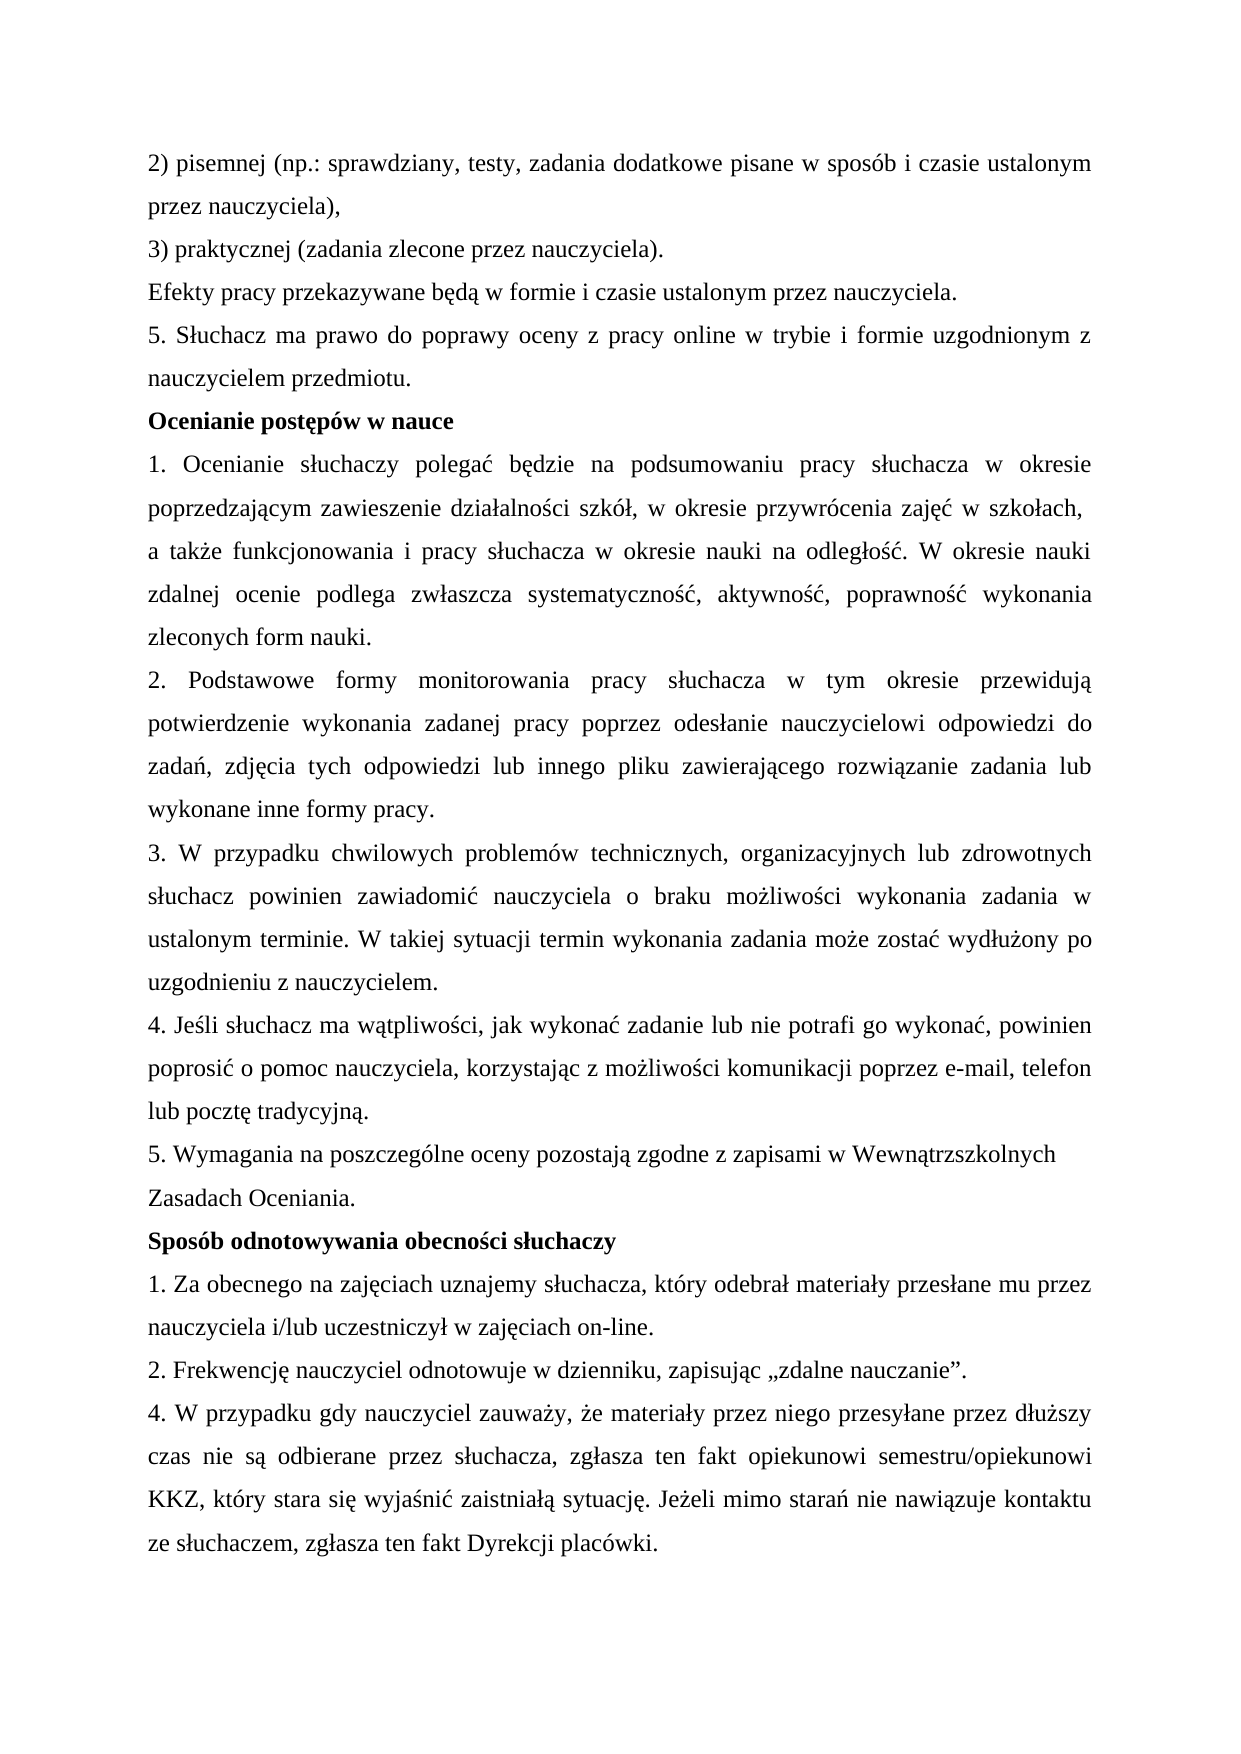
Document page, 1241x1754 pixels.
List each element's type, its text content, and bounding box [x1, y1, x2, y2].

text 2. Podstawowe formy monitorowania pracy słuchacza w tym okresie przewidują potwierdzenie wykonania zadanej pracy poprzez odesłanie nauczycielowi odpowiedzi do zadań, zdjęcia tych odpowiedzi lub innego pliku zawierającego rozwiązanie zadania lub wykonane inne formy pracy. [148, 665, 1093, 823]
text 2. Frekwencję nauczyciel odnotowuje w dzienniku, zapisując „zdalne nauczanie”. [148, 1355, 1093, 1384]
text 1. Ocenianie słuchaczy polegać będzie na podsumowaniu pracy słuchacza w okresie poprzedzającym zawieszenie działalności szkół, w okresie przywrócenia zajęć w szkołach, a także funkcjonowania i pracy słuchacza w okresie nauki na odległość. W okresie nauki zdalnej ocenie podlega zwłaszcza systematyczność, aktywność, poprawność wykonania zleconych form nauki. [148, 449, 1093, 651]
text 4. W przypadku gdy nauczyciel zauważy, że materiały przez niego przesyłane przez dłuższy czas nie są odbierane przez słuchacza, zgłasza ten fakt opiekunowi semestru/opiekunowi KKZ, który stara się wyjaśnić zaistniałą sytuację. Jeżeli mimo starań nie nawiązuje kontaktu ze słuchaczem, zgłasza ten fakt Dyrekcji placówki. [148, 1398, 1093, 1556]
text 1. Za obecnego na zajęciach uznajemy słuchacza, który odebrał materiały przesłane mu przez nauczyciela i/lub uczestniczył w zajęciach on-line. [148, 1269, 1093, 1341]
text Sposób odnotowywania obecności słuchaczy [148, 1226, 1093, 1254]
text Zasadach Oceniania. [148, 1183, 1093, 1211]
text 3) praktycznej (zadania zlecone przez nauczyciela). [148, 234, 1093, 263]
text 3. W przypadku chwilowych problemów technicznych, organizacyjnych lub zdrowotnych słuchacz powinien zawiadomić nauczyciela o braku możliwości wykonania zadania w ustalonym terminie. W takiej sytuacji termin wykonania zadania może zostać wydłużony po uzgodnieniu z nauczycielem. [148, 838, 1093, 996]
text 2) pisemnej (np.: sprawdziany, testy, zadania dodatkowe pisane w sposób i czasie ustalonym przez nauczyciela), [148, 148, 1093, 219]
text 4. Jeśli słuchacz ma wątpliwości, jak wykonać zadanie lub nie potrafi go wykonać, powinien poprosić o pomoc nauczyciela, korzystając z możliwości komunikacji poprzez e-mail, telefon lub pocztę tradycyjną. [148, 1010, 1093, 1125]
text 5. Wymagania na poszczególne oceny pozostają zgodne z zapisami w Wewnątrzszkolnych [148, 1139, 1093, 1168]
text Efekty pracy przekazywane będą w formie i czasie ustalonym przez nauczyciela. [148, 277, 1093, 306]
text Ocenianie postępów w nauce [148, 406, 1093, 435]
text 5. Słuchacz ma prawo do poprawy oceny z pracy online w trybie i formie uzgodnionym z nauczycielem przedmiotu. [148, 320, 1093, 392]
